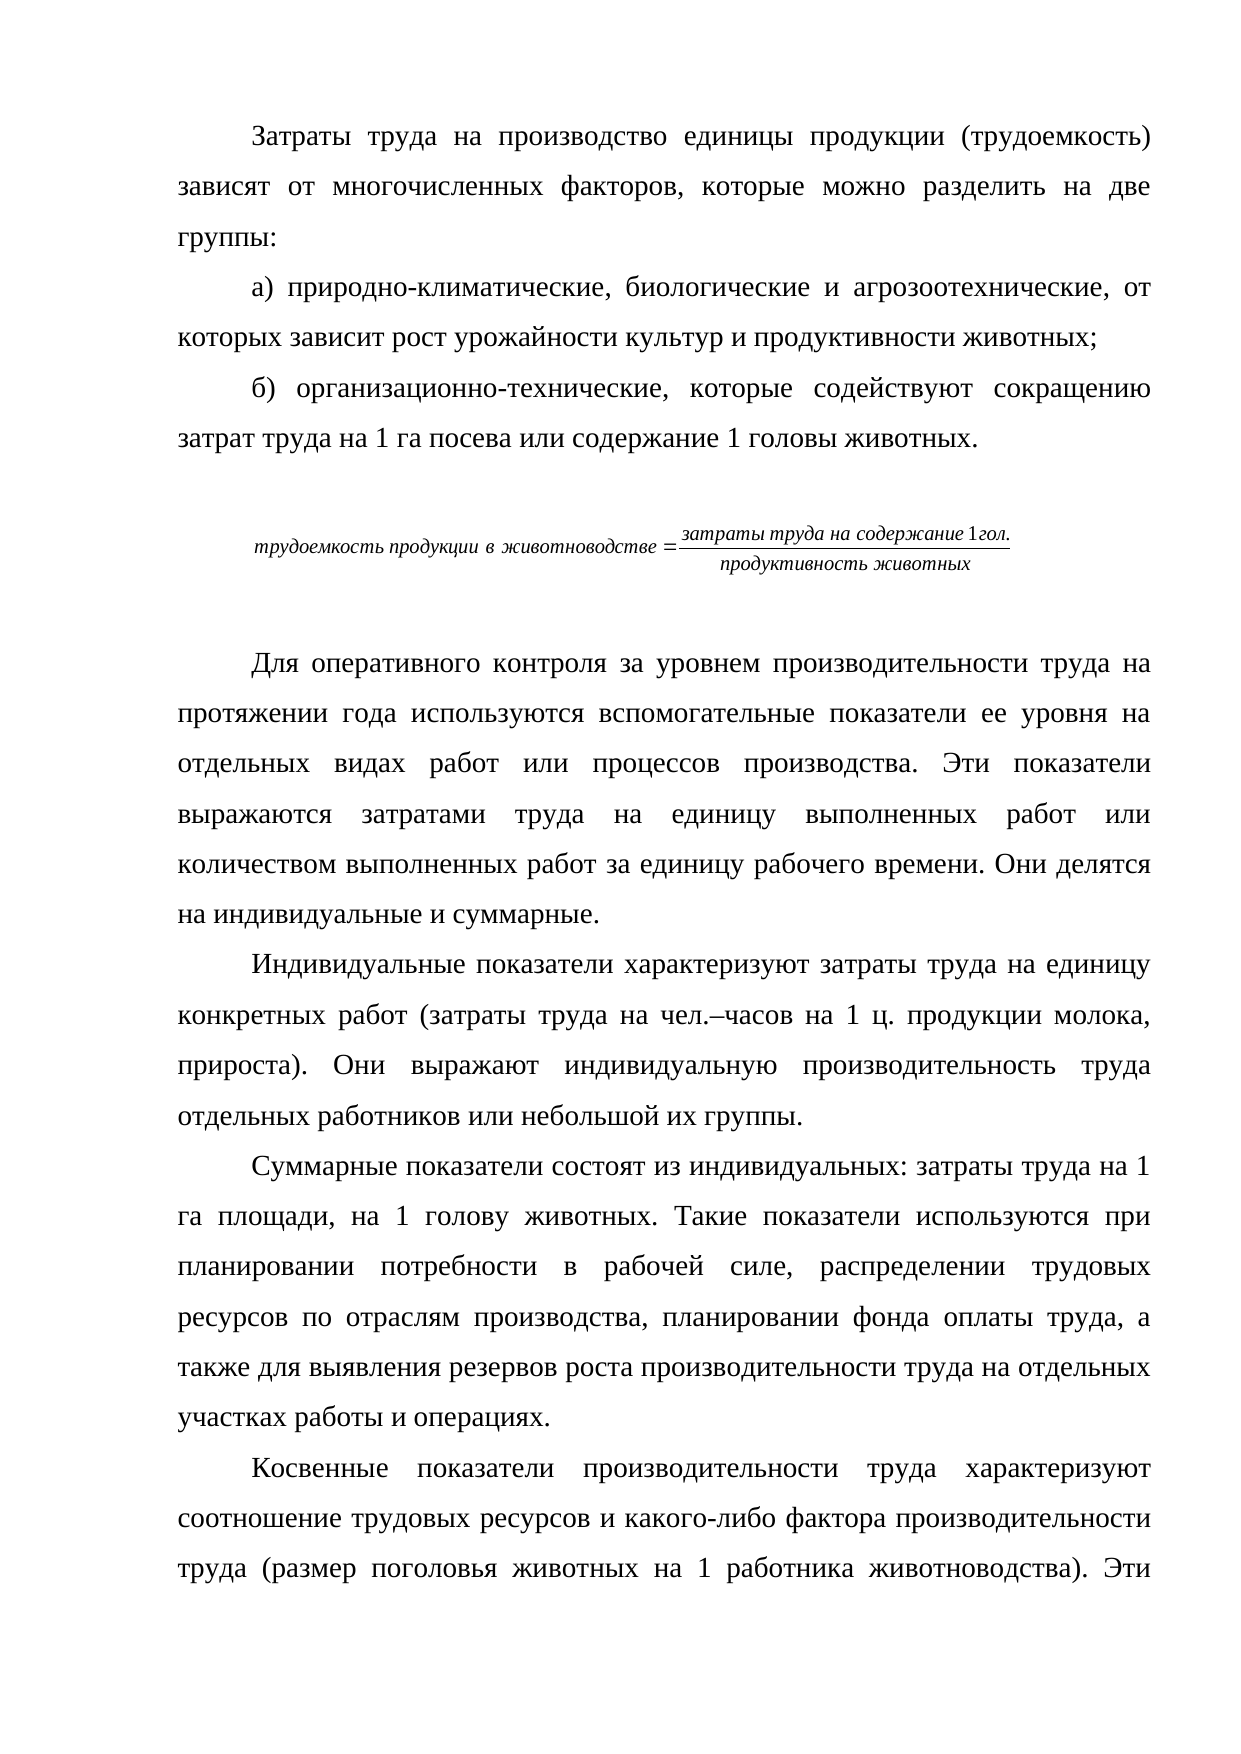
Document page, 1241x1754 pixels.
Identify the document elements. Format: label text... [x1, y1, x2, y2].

text б) организационно-технические, которые содействуют сокращению затрат труда на посева или содержание 1 головы животных. [177, 370, 1152, 453]
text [177, 1450, 1152, 1584]
text Суммарные показатели состоят из индивидуальных: затраты труда на площади, на 1 голову животных. Такие показатели используются при планировании потребности в рабочей силе, распределении трудовых ресурсов по отраслям производства, планировании фонда оплаты труда, а также для выявления резервов роста производительности труда на отдельных участках работы и операциях. [177, 1148, 1152, 1433]
text Затраты труда на производство единицы продукции (трудоемкость) зависят от многочисленных факторов, которые можно разделить на две группы: [177, 118, 1152, 252]
text Для оперативного контроля за уровнем производительности труда на протяжении года используются вспомогательные показатели ее уровня на отдельных видах работ или процессов производства. Эти показатели выражаются затратами труда на единицу выполненных работ или количеством выполненных работ за единицу рабочего времени. Они делятся на индивидуальные и суммарные. [177, 645, 1152, 930]
text а) природно-климатические, биологические и агрозоотехнические, от которых зависит рост урожайности культур и продуктивности животных; [177, 269, 1152, 353]
text Индивидуальные показатели характеризуют затраты труда на единицу конкретных работ (затраты труда на чел.–часов на 1 ц. продукции молока, прироста). Они выражают индивидуальную производительность труда отдельных работников или небольшой их группы. [177, 947, 1152, 1131]
